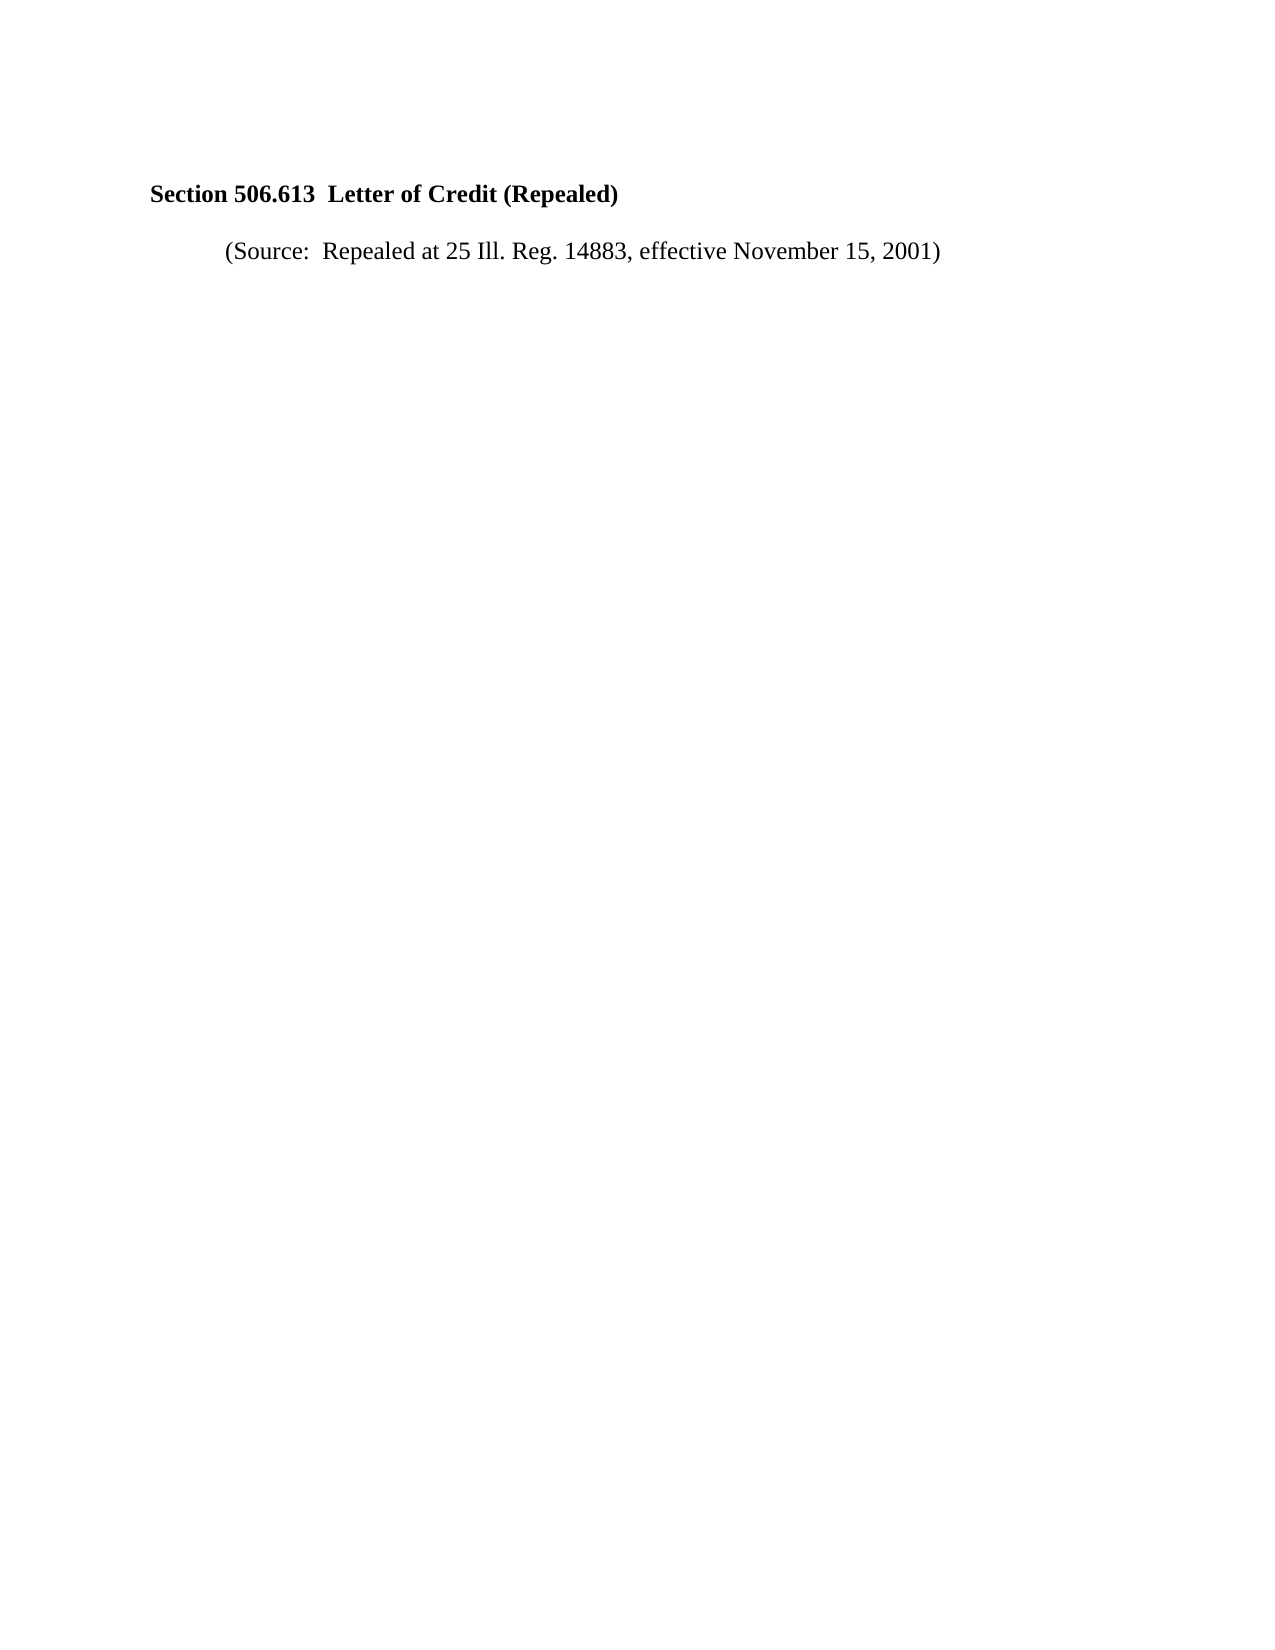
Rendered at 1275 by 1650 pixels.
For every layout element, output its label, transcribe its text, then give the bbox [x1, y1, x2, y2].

text (Source: Repealed at 25 Ill. Reg. 14883, effective November 15, 2001) [225, 236, 1125, 265]
text Section 506.613 Letter of Credit (Repealed) [150, 179, 1125, 207]
